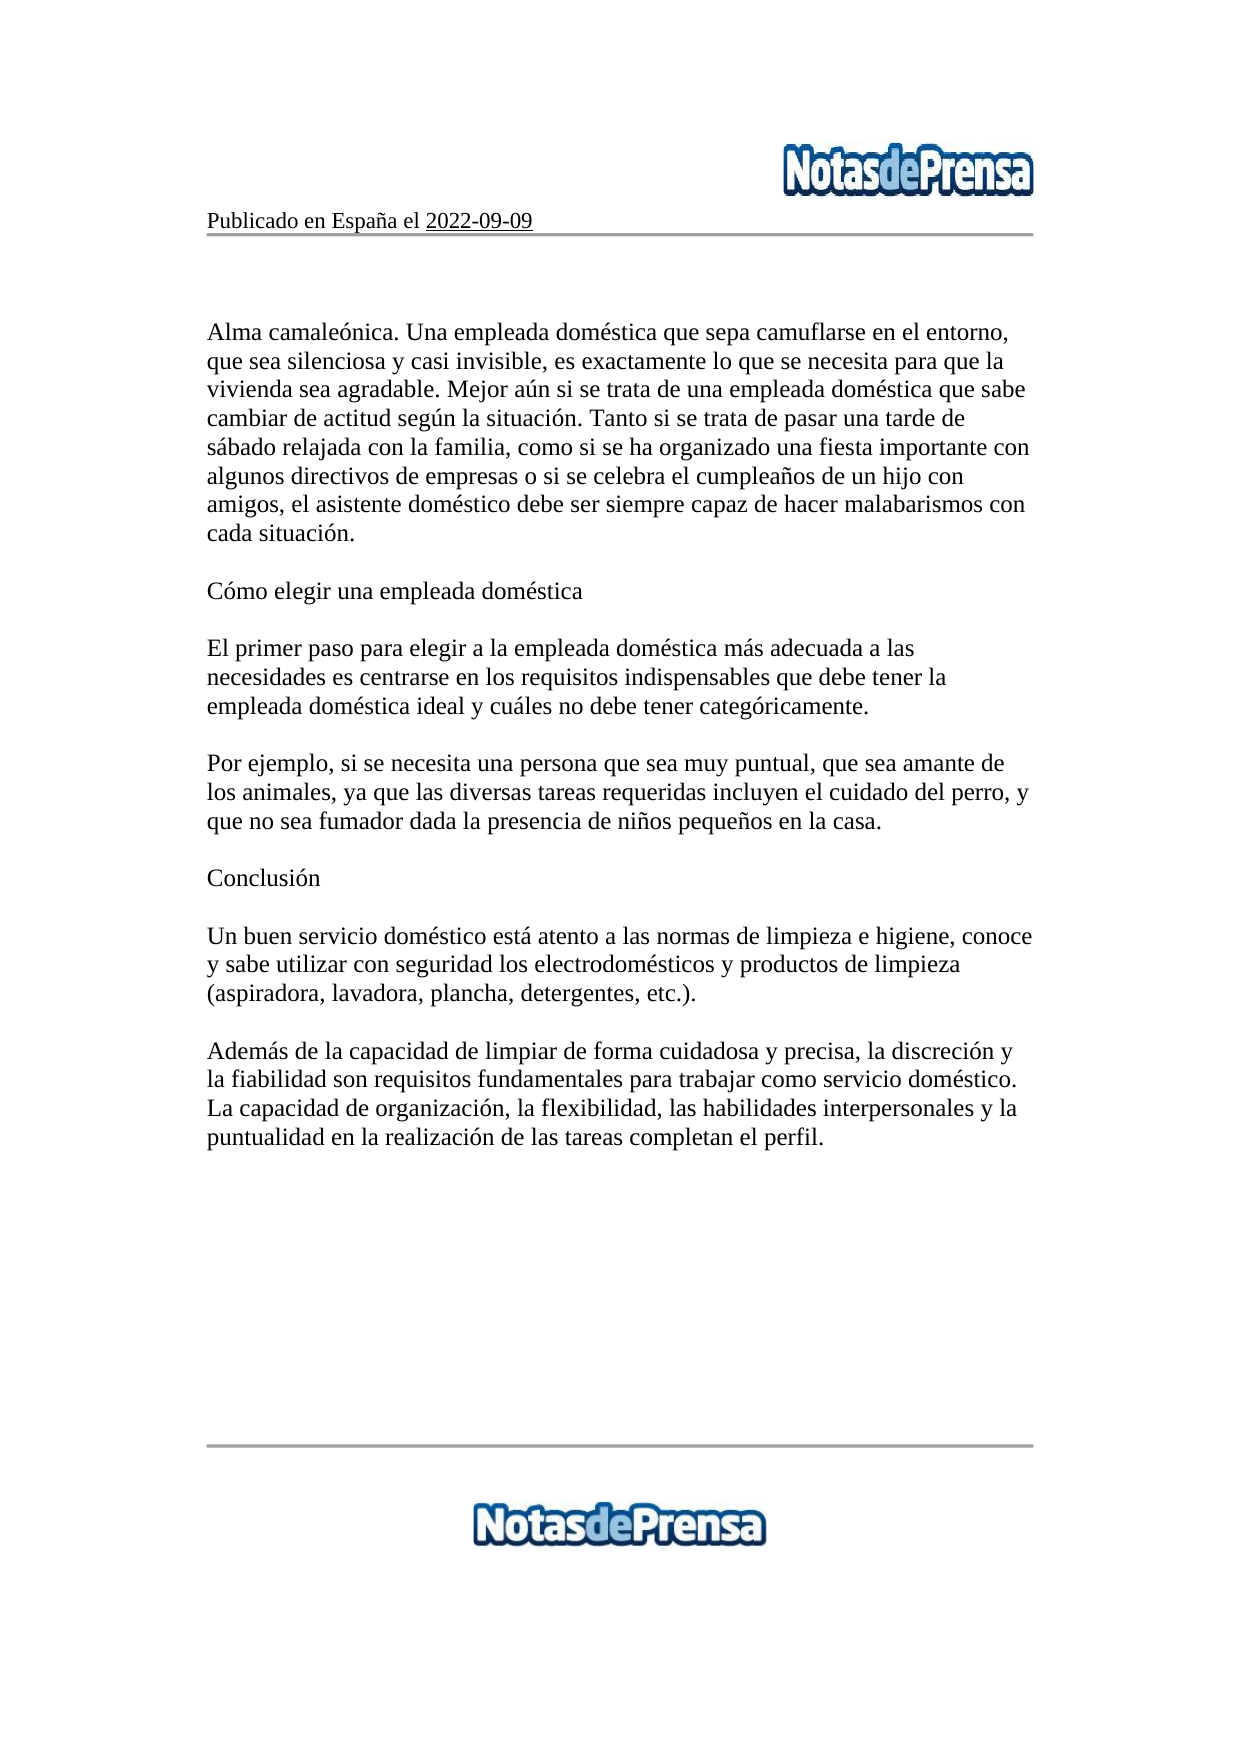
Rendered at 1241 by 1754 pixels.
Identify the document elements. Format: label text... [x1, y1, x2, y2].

picture [473, 1501, 767, 1548]
picture [783, 142, 1034, 199]
